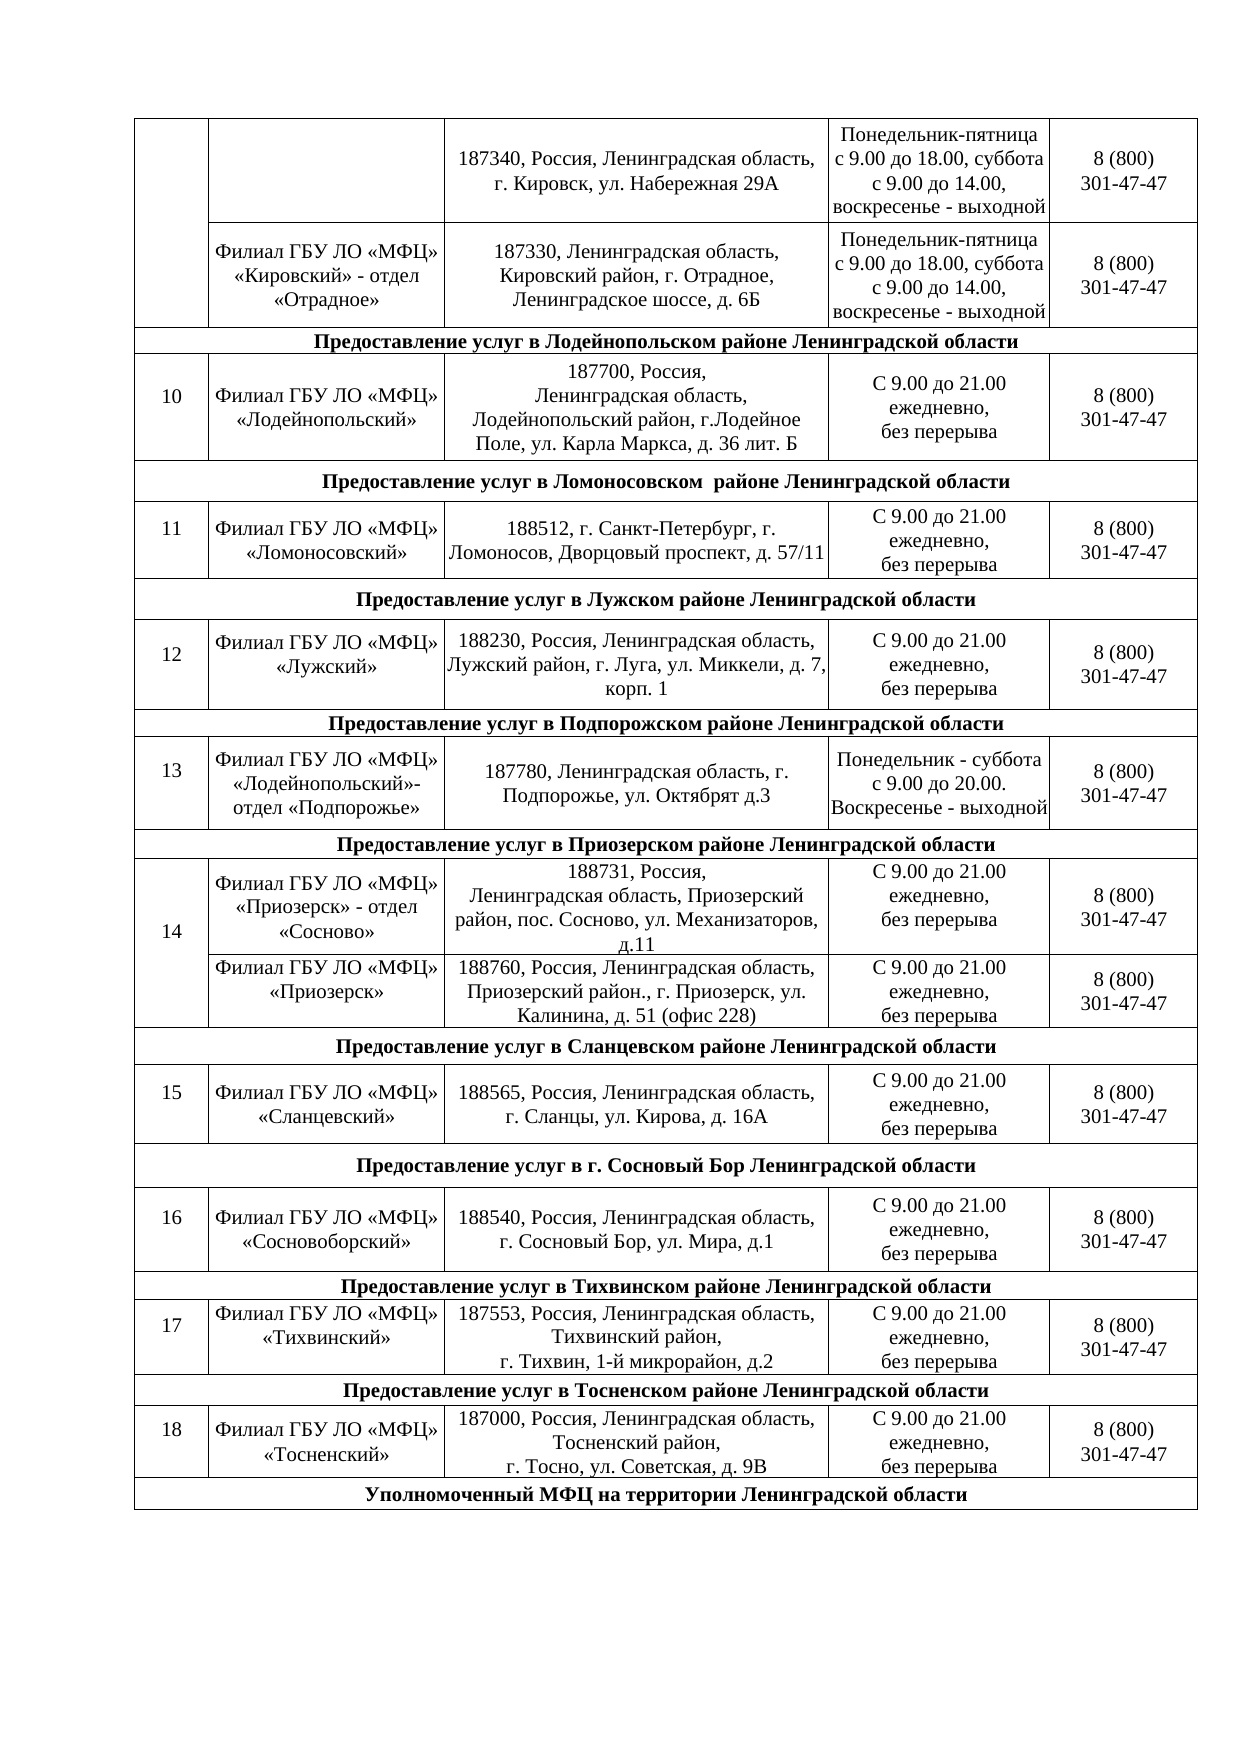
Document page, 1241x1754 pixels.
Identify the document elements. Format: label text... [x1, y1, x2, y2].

table_cell Понедельник - суббота с 9.00 до 20.00. Воскресенье - выходной [829, 737, 1049, 828]
table_cell Понедельник-пятница с 9.00 до 18.00, суббота с 9.00 до 14.00, воскресенье - выходной [829, 119, 1049, 222]
table_cell 17 [135, 1300, 208, 1374]
table_cell Предоставление услуг в г. Сосновый Бор Ленинградской области [135, 1144, 1197, 1187]
table_cell 15 [135, 1065, 208, 1143]
table_cell Уполномоченный МФЦ на территории Ленинградской области [135, 1478, 1197, 1509]
table_cell Филиал ГБУ ЛО «МФЦ» «Приозерск» - отдел «Сосново» [209, 859, 444, 954]
table_cell 18 [135, 1406, 208, 1477]
table_cell Предоставление услуг в Сланцевском районе Ленинградской области [135, 1028, 1197, 1064]
table_cell 188731, Россия, Ленинградская область, Приозерский район, пос. Сосново, ул. Механизаторов, д.11 [445, 859, 828, 954]
table_cell Филиал ГБУ ЛО «МФЦ» «Сосновоборский» [209, 1188, 444, 1271]
table_cell С 9.00 до 21.00 ежедневно, без перерыва [829, 955, 1049, 1027]
table_cell Предоставление услуг в Тихвинском районе Ленинградской области [135, 1272, 1197, 1299]
table_cell С 9.00 до 21.00 ежедневно, без перерыва [829, 354, 1049, 460]
table_cell 188565, Россия, Ленинградская область, г. Сланцы, ул. Кирова, д. 16А [445, 1065, 828, 1143]
table_cell Предоставление услуг в Лужском районе Ленинградской области [135, 579, 1197, 619]
table_cell 188230, Россия, Ленинградская область, Лужский район, г. Луга, ул. Миккели, д. 7, корп. 1 [445, 620, 828, 709]
table_cell 16 [135, 1188, 208, 1271]
table_cell 187000, Россия, Ленинградская область, Тосненский район, г. Тосно, ул. Советская, д. 9В [445, 1406, 828, 1477]
table_cell Предоставление услуг в Ломоносовском районе Ленинградской области [135, 461, 1197, 501]
table_cell 8 (800) 301-47-47 [1050, 620, 1197, 709]
table_cell Предоставление услуг в Подпорожском районе Ленинградской области [135, 710, 1197, 736]
table_cell 8 (800) 301-47-47 [1050, 1300, 1197, 1374]
table_cell С 9.00 до 21.00 ежедневно, без перерыва [829, 620, 1049, 709]
table_cell Филиал ГБУ ЛО «МФЦ» «Лодейнопольский»-отдел «Подпорожье» [209, 737, 444, 828]
table_cell 187340, Россия, Ленинградская область, г. Кировск, ул. Набережная 29А [445, 119, 828, 222]
table_cell 188540, Россия, Ленинградская область, г. Сосновый Бор, ул. Мира, д.1 [445, 1188, 828, 1271]
table_cell С 9.00 до 21.00 ежедневно, без перерыва [829, 1300, 1049, 1374]
table_cell 8 (800) 301-47-47 [1050, 1406, 1197, 1477]
table_cell Филиал ГБУ ЛО «МФЦ» «Лодейнопольский» [209, 354, 444, 460]
table_cell 187780, Ленинградская область, г. Подпорожье, ул. Октябрят д.3 [445, 737, 828, 828]
table_cell 8 (800) 301-47-47 [1050, 502, 1197, 577]
table_cell 8 (800) 301-47-47 [1050, 223, 1197, 327]
table_cell 187700, Россия, Ленинградская область, Лодейнопольский район, г.Лодейное Поле, ул. Карла Маркса, д. 36 лит. Б [445, 354, 828, 460]
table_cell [209, 119, 444, 222]
table_cell 8 (800) 301-47-47 [1050, 859, 1197, 954]
table_cell 188760, Россия, Ленинградская область, Приозерский район., г. Приозерск, ул. Калинина, д. 51 (офис 228) [445, 955, 828, 1027]
table_cell С 9.00 до 21.00 ежедневно, без перерыва [829, 859, 1049, 954]
table_cell С 9.00 до 21.00 ежедневно, без перерыва [829, 502, 1049, 577]
table_cell Филиал ГБУ ЛО «МФЦ» «Ломоносовский» [209, 502, 444, 577]
table_cell 8 (800) 301-47-47 [1050, 737, 1197, 828]
table_cell 8 (800) 301-47-47 [1050, 354, 1197, 460]
table_cell Предоставление услуг в Лодейнопольском районе Ленинградской области [135, 328, 1197, 353]
table_cell Филиал ГБУ ЛО «МФЦ» «Сланцевский» [209, 1065, 444, 1143]
table_cell Филиал ГБУ ЛО «МФЦ» «Приозерск» [209, 955, 444, 1027]
table_cell С 9.00 до 21.00 ежедневно, без перерыва [829, 1065, 1049, 1143]
table_cell 8 (800) 301-47-47 [1050, 1188, 1197, 1271]
table_cell Филиал ГБУ ЛО «МФЦ» «Лужский» [209, 620, 444, 709]
table_cell 8 (800) 301-47-47 [1050, 1065, 1197, 1143]
table_cell Понедельник-пятница с 9.00 до 18.00, суббота с 9.00 до 14.00, воскресенье - выходной [829, 223, 1049, 327]
table_cell Филиал ГБУ ЛО «МФЦ» «Тосненский» [209, 1406, 444, 1477]
table_cell 9 [135, 119, 208, 327]
table_cell Филиал ГБУ ЛО «МФЦ» «Кировский» - отдел «Отрадное» [209, 223, 444, 327]
table_cell Предоставление услуг в Приозерском районе Ленинградской области [135, 830, 1197, 858]
table_cell С 9.00 до 21.00 ежедневно, без перерыва [829, 1188, 1049, 1271]
table_cell 8 (800) 301-47-47 [1050, 119, 1197, 222]
table_cell Филиал ГБУ ЛО «МФЦ» «Тихвинский» [209, 1300, 444, 1374]
table_cell 11 [135, 502, 208, 577]
table_cell 188512, г. Санкт-Петербург, г. Ломоносов, Дворцовый проспект, д. 57/11 [445, 502, 828, 577]
table_cell Предоставление услуг в Тосненском районе Ленинградской области [135, 1375, 1197, 1405]
table_cell 8 (800) 301-47-47 [1050, 955, 1197, 1027]
table_cell 10 [135, 354, 208, 460]
table_cell 13 [135, 737, 208, 828]
table_cell 12 [135, 620, 208, 709]
table_cell 187553, Россия, Ленинградская область, Тихвинский район, г. Тихвин, 1-й микрорайон, д.2 [445, 1300, 828, 1374]
table_cell С 9.00 до 21.00 ежедневно, без перерыва [829, 1406, 1049, 1477]
table_cell 187330, Ленинградская область, Кировский район, г. Отрадное, Ленинградское шоссе, д. 6Б [445, 223, 828, 327]
table_cell 14 [135, 859, 208, 1027]
